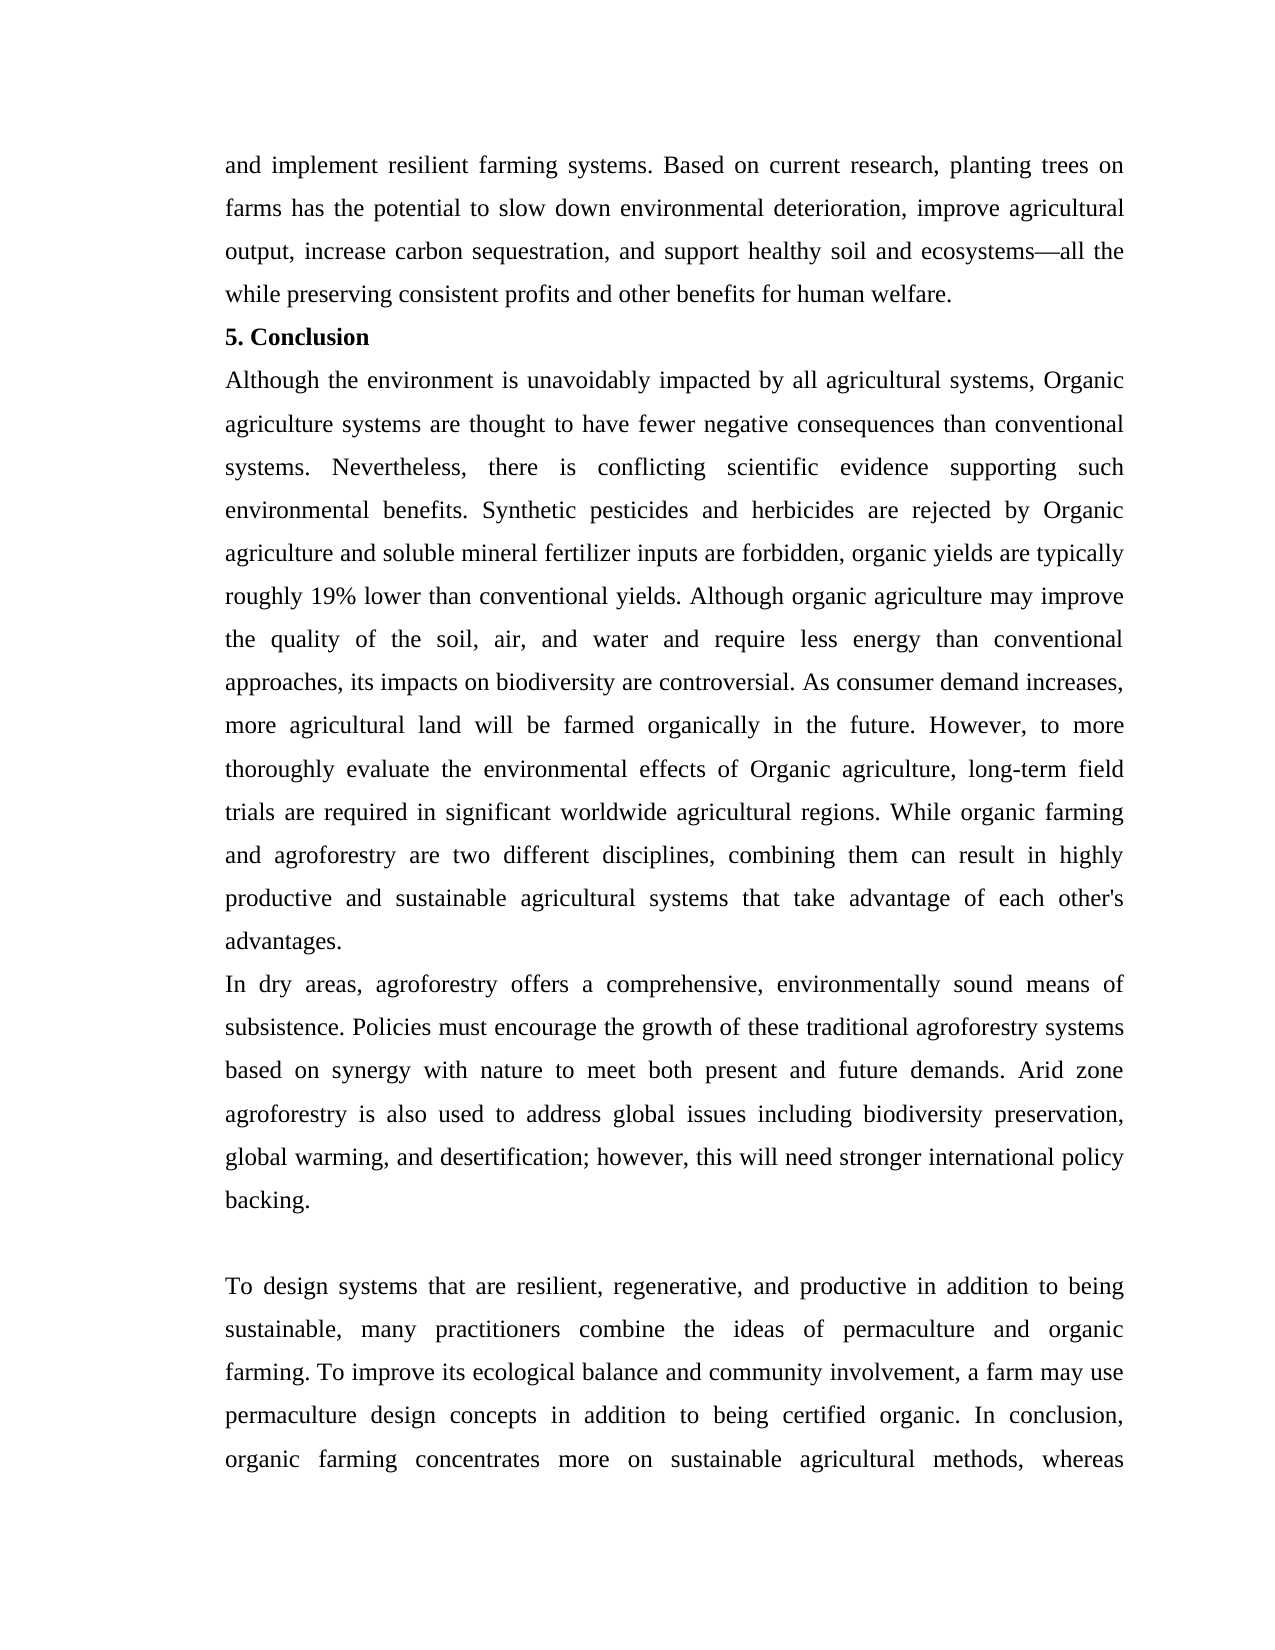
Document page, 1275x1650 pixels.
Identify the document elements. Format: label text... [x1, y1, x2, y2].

text In dry areas, agroforestry offers a comprehensive, environmentally sound means of subsistence. Policies must encourage the growth of these traditional agroforestry systems based on synergy with nature to meet both present and future demands. Arid zone agroforestry is also used to address global issues including biodiversity preservation, global warming, and desertification; however, this will need stronger international policy backing. [225, 969, 1125, 1214]
text Although the environment is unavoidably impacted by all agricultural systems, Organic agriculture systems are thought to have fewer negative consequences than conventional systems. Nevertheless, there is conflicting scientific evidence supporting such environmental benefits. Synthetic pesticides and herbicides are rejected by Organic agriculture and soluble mineral fertilizer inputs are forbidden, organic yields are typically roughly 19% lower than conventional yields. Although organic agriculture may improve the quality of the soil, air, and water and require less energy than conventional approaches, its impacts on biodiversity are controversial. As consumer demand increases, more agricultural land will be farmed organically in the future. However, to more thoroughly evaluate the environmental effects of Organic agriculture, long-term field trials are required in significant worldwide agricultural regions. While organic farming and agroforestry are two different disciplines, combining them can result in highly productive and sustainable agricultural systems that take advantage of each other's advantages. [225, 366, 1125, 955]
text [225, 1271, 1125, 1472]
text 5. Conclusion [225, 322, 1125, 351]
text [225, 150, 1125, 308]
